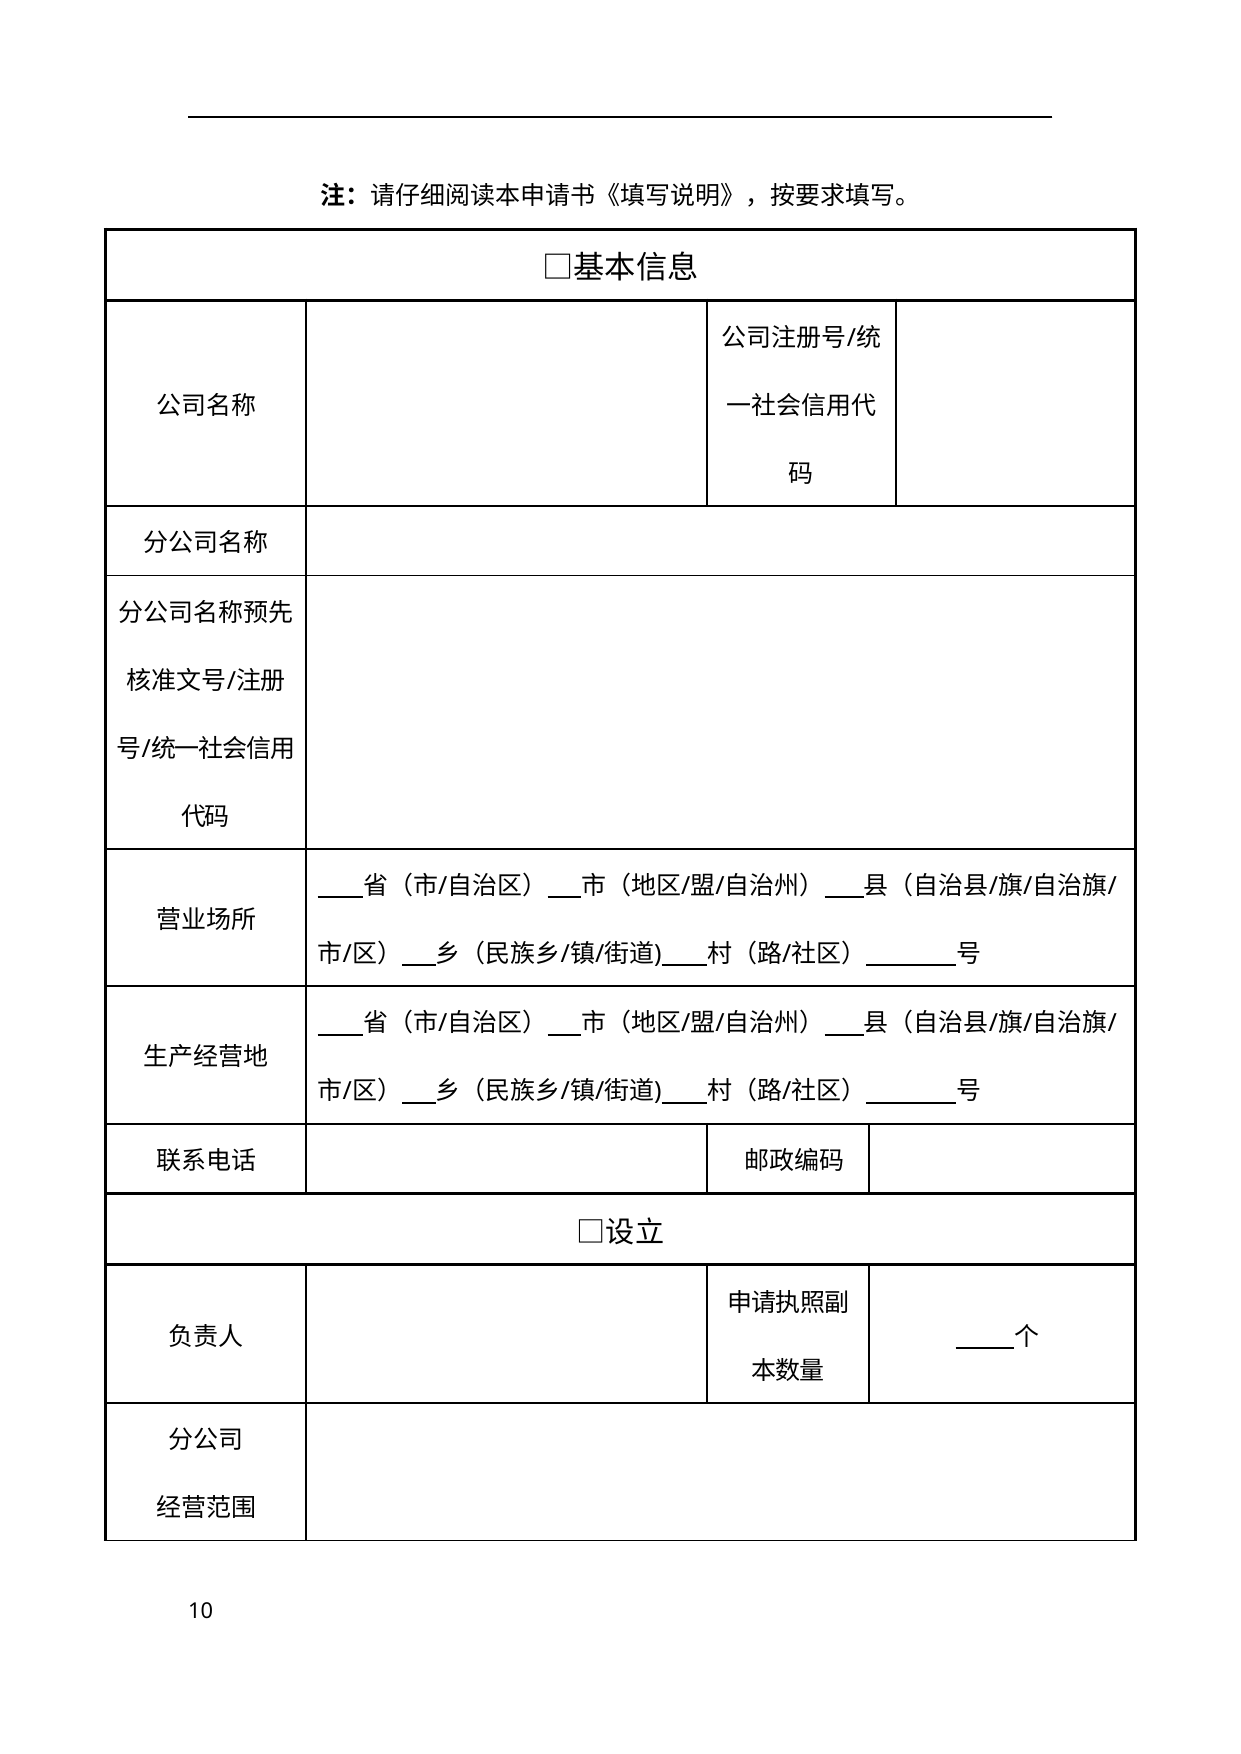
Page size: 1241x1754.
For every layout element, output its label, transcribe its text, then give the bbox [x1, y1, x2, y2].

table_cell 负责人 [107, 1266, 305, 1402]
table_cell 省（市/自治区） 市（地区/盟/自治州） 县（自治县/旗/自治旗/市/区） 乡（民族乡/镇/街道) 村（路/社区） 号 [307, 987, 1134, 1123]
table_cell 分公司名称预先核准文号/注册号/统一社会信用代码 [107, 576, 305, 848]
table_cell 生产经营地 [107, 987, 305, 1123]
table_cell [307, 1266, 706, 1402]
table_cell □设立 [107, 1195, 1134, 1263]
table_cell [307, 1404, 1134, 1540]
table_cell [897, 302, 1134, 505]
table_cell 个 [870, 1266, 1134, 1402]
table_cell [307, 576, 1134, 848]
table_cell 分公司名称 [107, 507, 305, 575]
table_cell 省（市/自治区） 市（地区/盟/自治州） 县（自治县/旗/自治旗/市/区） 乡（民族乡/镇/街道) 村（路/社区） 号 [307, 850, 1134, 985]
table_cell 公司名称 [107, 302, 305, 505]
table_cell [307, 1125, 706, 1192]
table_cell 分公司 经营范围 [107, 1404, 305, 1540]
table_cell 申请执照副本数量 [708, 1266, 868, 1402]
table_cell [870, 1125, 1134, 1192]
table_cell 营业场所 [107, 850, 305, 985]
table_header □基本信息 [107, 231, 1134, 298]
table_cell [307, 302, 706, 505]
table_cell 公司注册号/统一社会信用代码 [708, 302, 895, 505]
table_cell 联系电话 [107, 1125, 305, 1192]
table_cell [307, 507, 1134, 575]
table_cell 邮政编码 [708, 1125, 868, 1192]
text 注：请仔细阅读本申请书《填写说明》，按要求填写。 [188, 159, 1052, 227]
